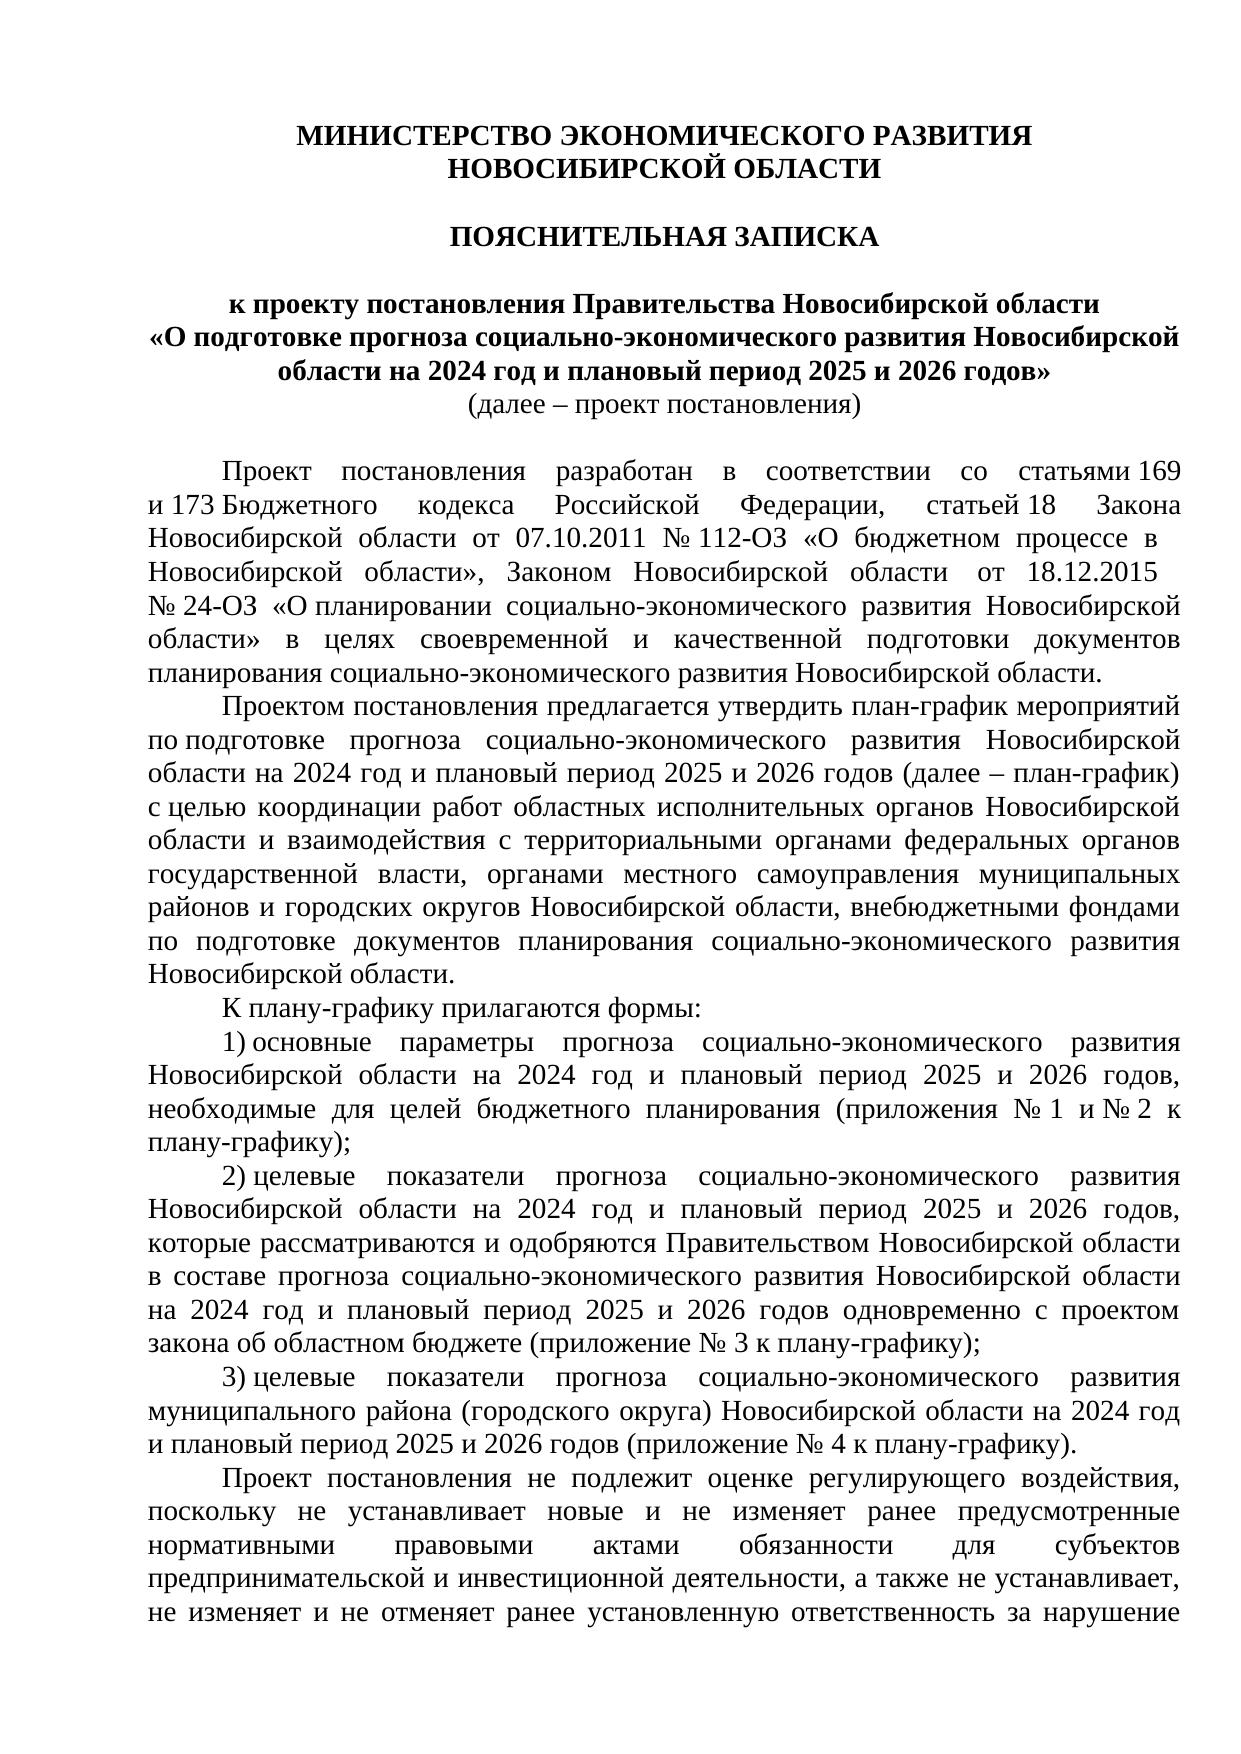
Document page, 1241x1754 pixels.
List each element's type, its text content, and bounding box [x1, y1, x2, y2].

text № 24-ОЗ «О планировании социально-экономического развития Новосибирской области» в целях своевременной и качественной подготовки документов планирования социально-экономического развития Новосибирской области. [148, 588, 1181, 688]
text 3) целевые показатели прогноза социально-экономического развития муниципального района (городского округа) Новосибирской области на 2024 год и плановый период 2025 и 2026 годов (приложение № 4 к плану-графику). [148, 1359, 1181, 1460]
text 1) основные параметры прогноза социально-экономического развития Новосибирской области на 2024 год и плановый период 2025 и 2026 годов, необходимые для целей бюджетного планирования (приложения № 1 и № 2 к плану-графику); [148, 1024, 1181, 1158]
text (далее – проект постановления) [148, 386, 1181, 420]
text «О подготовке прогноза социально-экономического развития Новосибирской области на 2024 год и плановый период 2025 и 2026 годов» [148, 319, 1181, 386]
text к проекту постановления Правительства Новосибирской области [148, 286, 1181, 319]
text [148, 1460, 1181, 1627]
text МИНИСТЕРСТВО ЭКОНОМИЧЕСКОГО РАЗВИТИЯ [148, 118, 1181, 152]
text Проектом постановления предлагается утвердить план-график мероприятий по подготовке прогноза социально-экономического развития Новосибирской области на 2024 год и плановый период 2025 и 2026 годов (далее – план-график) с целью координации работ областных исполнительных органов Новосибирской области и взаимодействия с территориальными органами федеральных органов государственной власти, органами местного самоуправления муниципальных районов и городских округов Новосибирской области, внебюджетными фондами по подготовке документов планирования социально-экономического развития Новосибирской области. [148, 688, 1181, 990]
text К плану-графику прилагаются формы: [148, 990, 1181, 1024]
text НОВОСИБИРСКОЙ ОБЛАСТИ [148, 152, 1181, 185]
text ПОЯСНИТЕЛЬНАЯ ЗАПИСКА [148, 219, 1181, 252]
text Проект постановления разработан в соответствии со статьями 169 и 173 Бюджетного кодекса Российской Федерации, статьей 18 Закона Новосибирской области от 07.10.2011 № 112-ОЗ «О бюджетном процессе в Новосибирской области», Законом Новосибирской области от 18.12.2015 [148, 453, 1181, 588]
text 2) целевые показатели прогноза социально-экономического развития Новосибирской области на 2024 год и плановый период 2025 и 2026 годов, которые рассматриваются и одобряются Правительством Новосибирской области в составе прогноза социально-экономического развития Новосибирской области на 2024 год и плановый период 2025 и 2026 годов одновременно с проектом закона об областном бюджете (приложение № 3 к плану-графику); [148, 1158, 1181, 1359]
